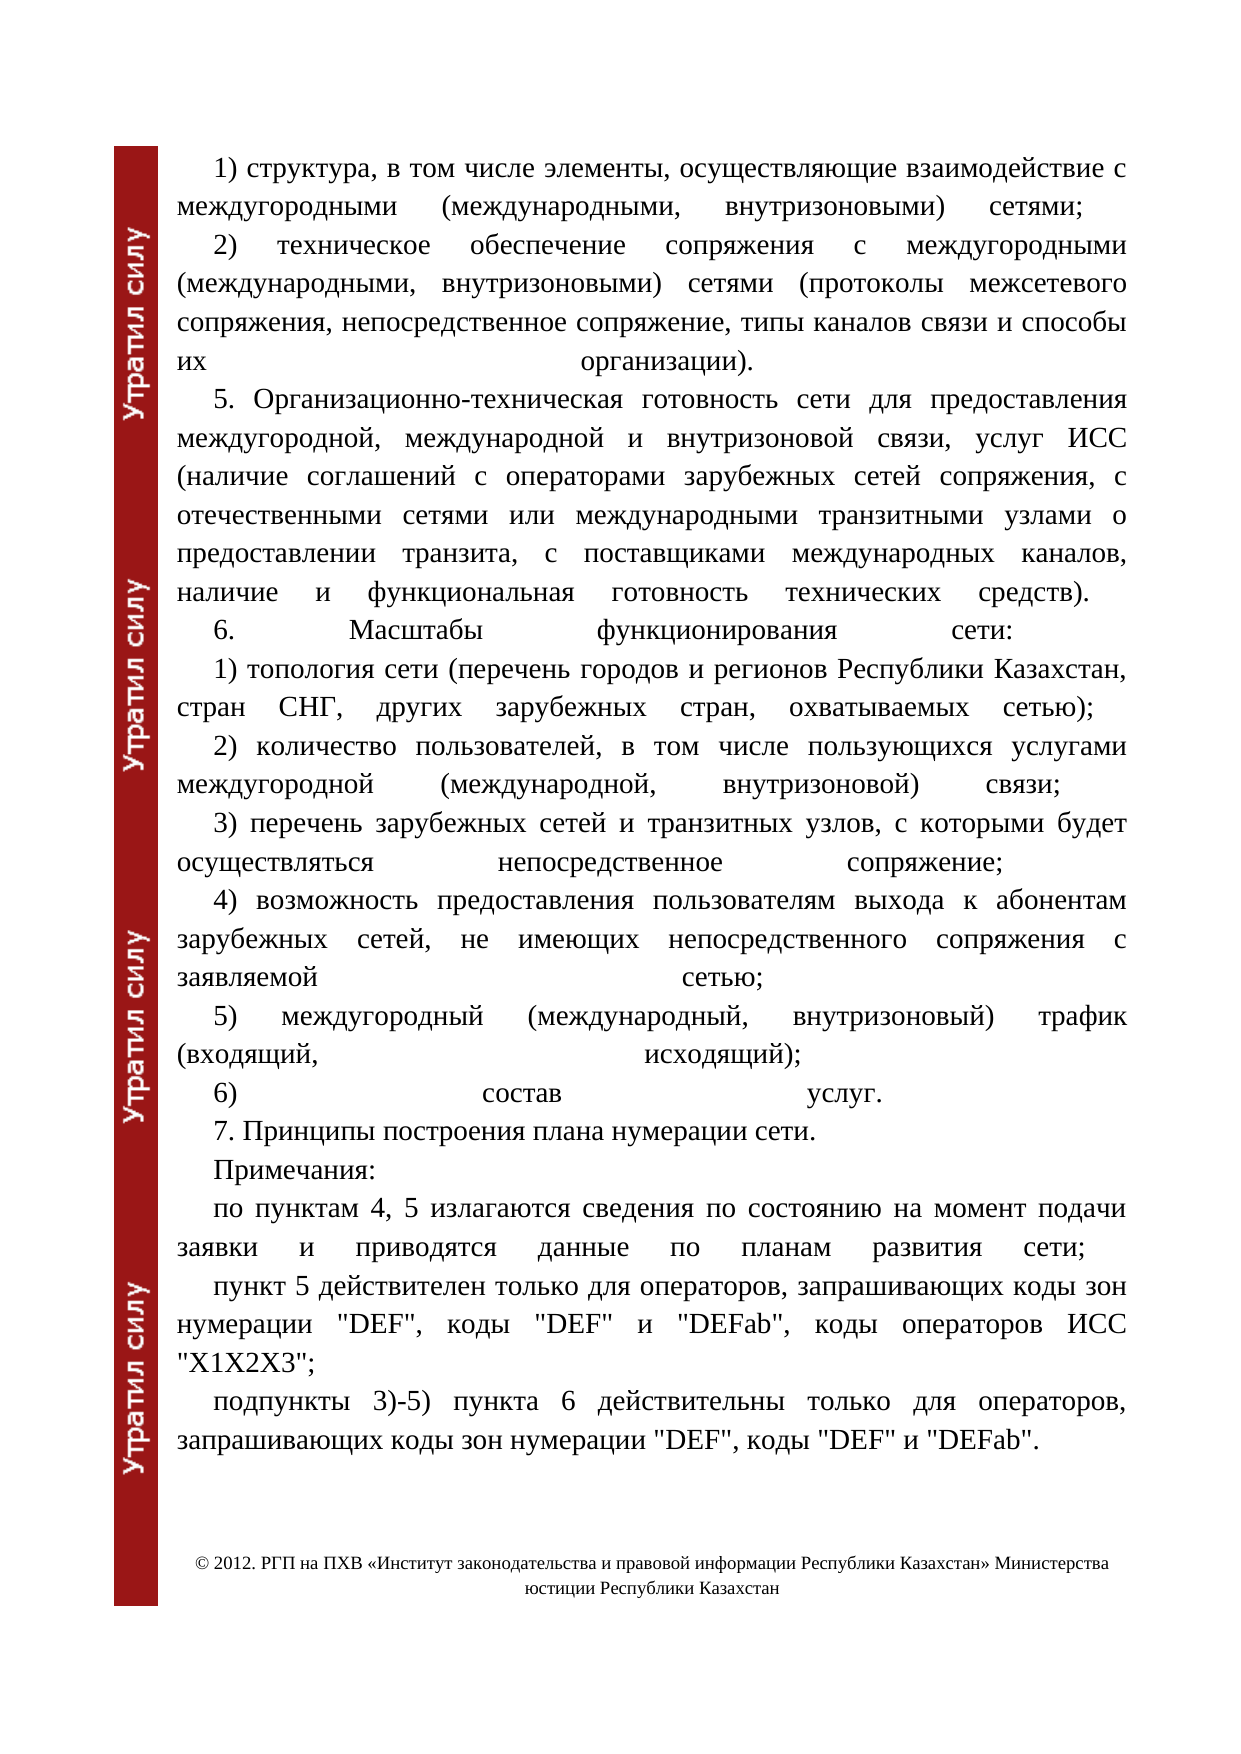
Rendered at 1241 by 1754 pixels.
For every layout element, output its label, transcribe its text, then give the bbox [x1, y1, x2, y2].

text © 2012. РГП на ПХВ «Институт законодательства и правовой информации Республики Казахстан» Министерства юстиции Республики Казахстан [112, 1552, 1128, 1598]
picture [114, 1598, 158, 1606]
picture [114, 146, 158, 150]
picture [114, 1147, 158, 1152]
picture [114, 1455, 158, 1552]
text Примечания: по пунктам 4, 5 излагаются сведения по состоянию на момент подачи заявки и приводятся данные по планам развития сети; пункт 5 действителен только для операторов, запрашивающих коды зон нумерации "DEF", коды "DEF" и "DEFаb", коды операторов ИСС "Х1Х2Х3"; подпункты 3)-5) пункта 6 действительны только для операторов, запрашивающих коды зон нумерации "DEF", коды "DEF" и "DEFаb". [112, 1152, 1128, 1455]
